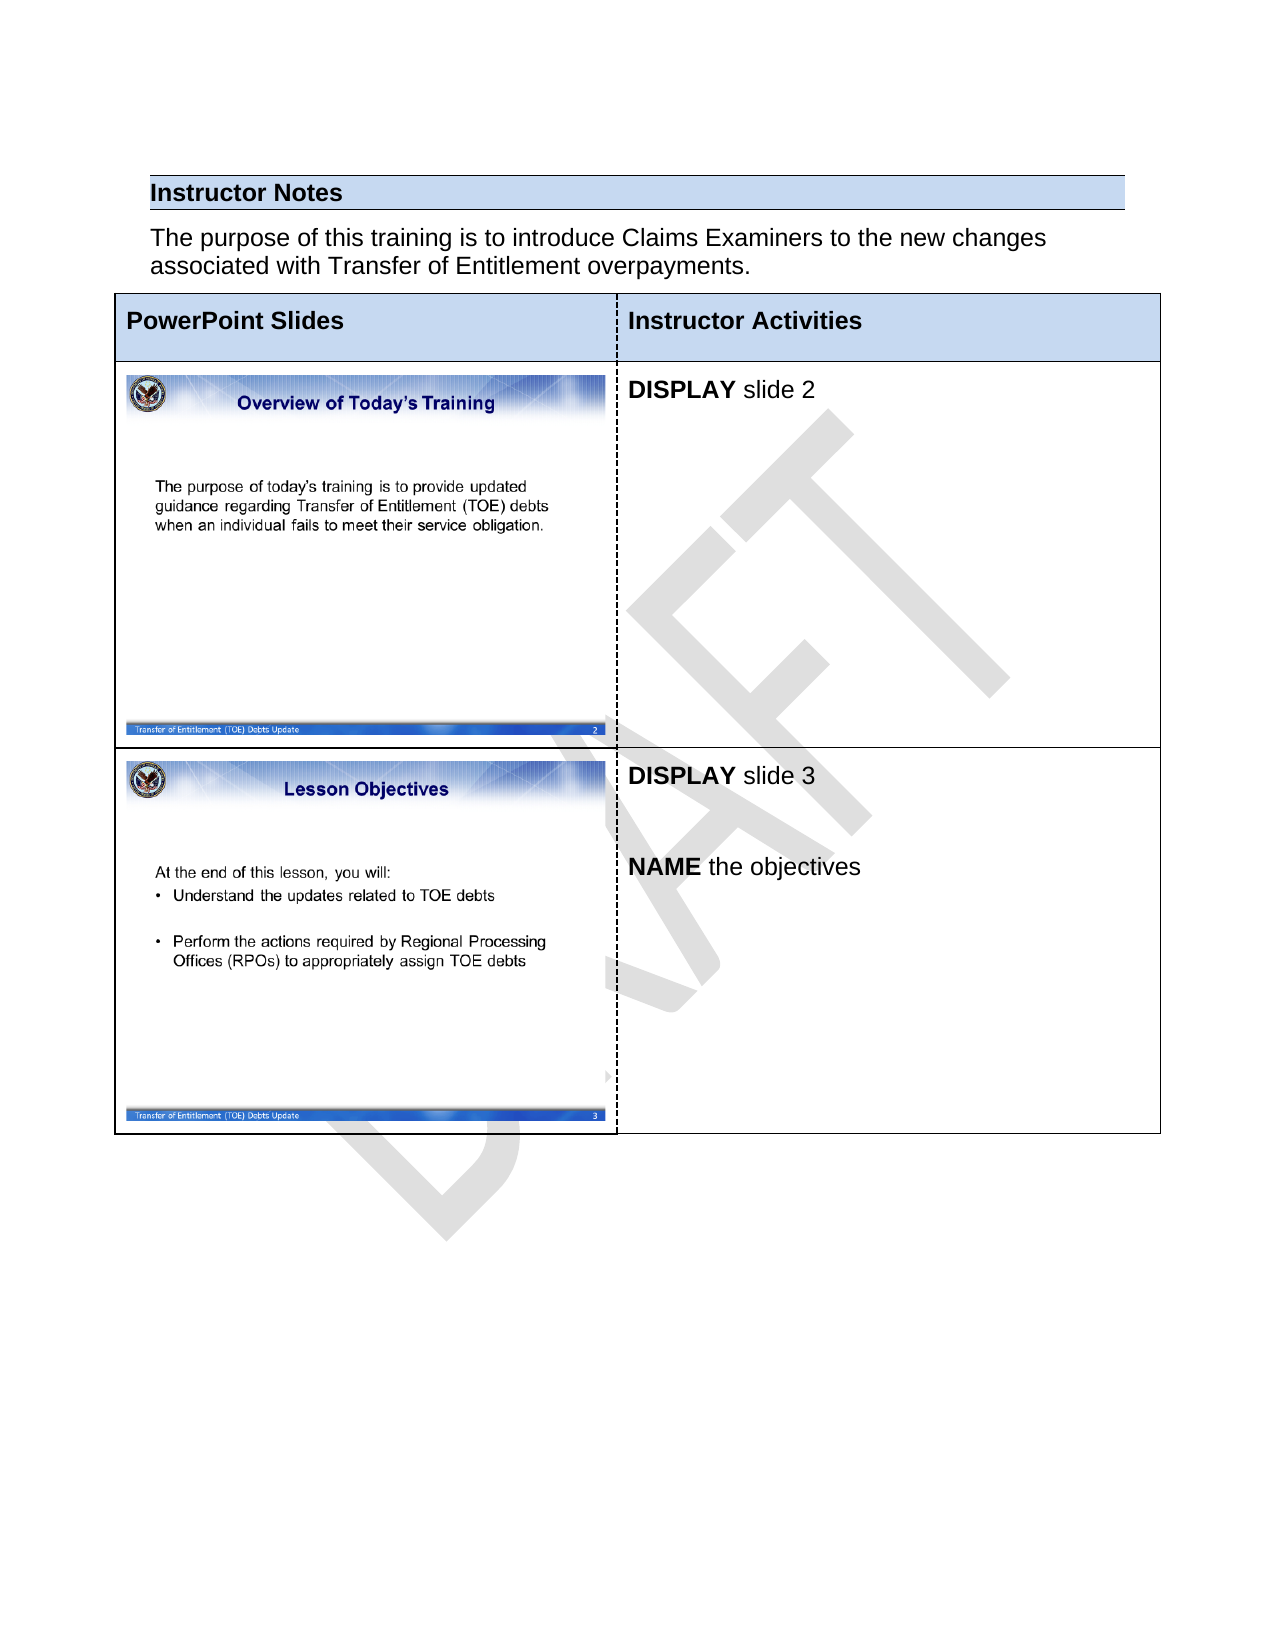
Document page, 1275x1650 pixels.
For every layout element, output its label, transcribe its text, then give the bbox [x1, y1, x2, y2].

table_cell [116, 749, 617, 1133]
table_header Instructor Activities [617, 294, 1160, 361]
text The purpose of this training is to introduce Claims Examiners to the new changes associated with Transfer of Entitlement overpayments. [150, 222, 1125, 280]
table_cell [116, 362, 617, 747]
picture [126, 761, 606, 1121]
table_cell DISPLAY slide 3 NAME the objectives [617, 748, 1160, 1133]
picture [126, 375, 606, 735]
table_cell DISPLAY slide 2 [617, 362, 1160, 747]
subtitle Instructor Notes [150, 176, 1125, 209]
table_header PowerPoint Slides [116, 294, 617, 361]
